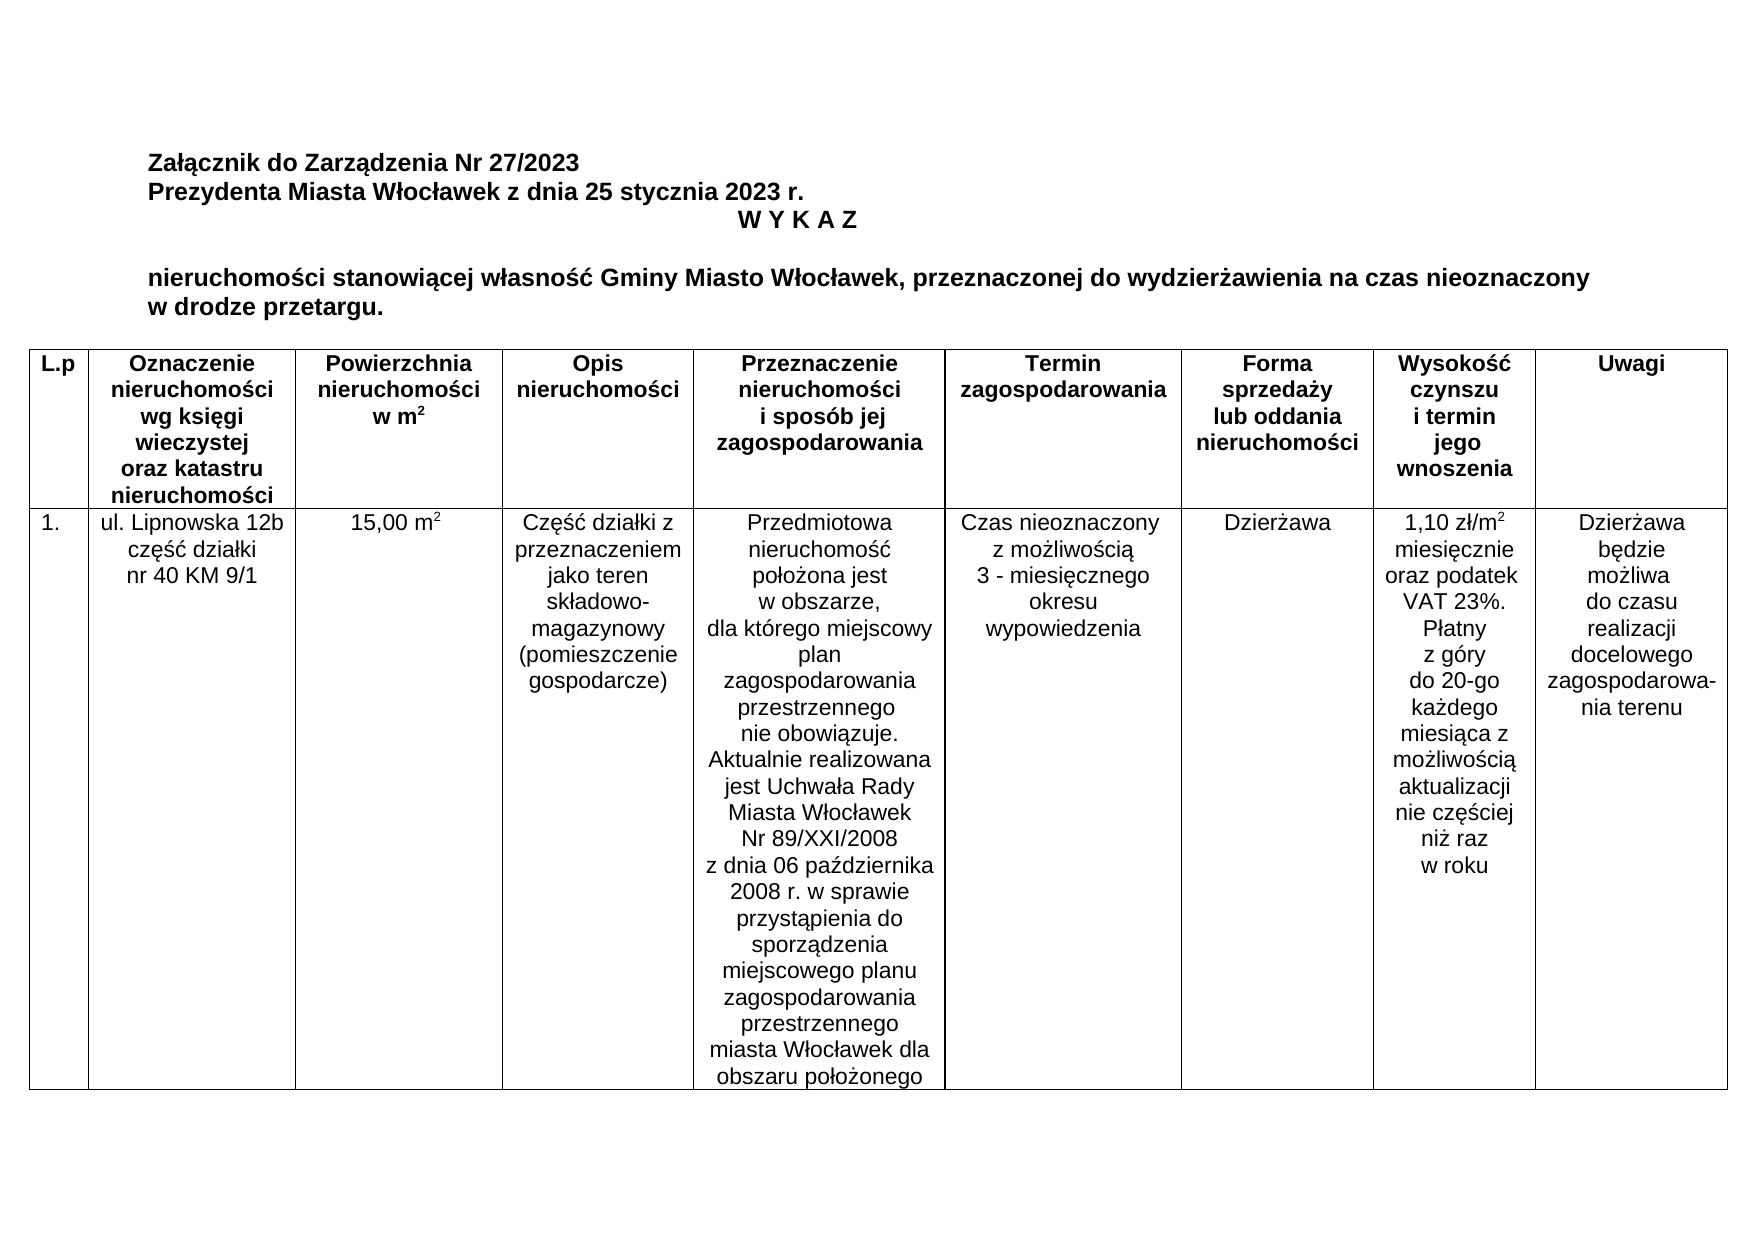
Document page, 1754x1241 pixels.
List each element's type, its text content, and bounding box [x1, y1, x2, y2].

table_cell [1374, 509, 1535, 1089]
table_header Termin zagospodarowania [946, 350, 1181, 508]
table_cell 15,00 m2 [296, 509, 502, 1089]
table_header Forma sprzedaży lub oddania nieruchomości [1182, 350, 1373, 508]
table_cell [1536, 509, 1727, 1089]
table_header Uwagi [1536, 350, 1727, 508]
text Prezydenta Miasta Włocławek z dnia 25 stycznia 2023 r. [148, 176, 1606, 205]
table_header Przeznaczenie nieruchomości i sposób jej zagospodarowania [694, 350, 944, 508]
table_header L.p [30, 350, 88, 508]
table_header Powierzchnia nieruchomości w m2 [296, 350, 502, 508]
text Załącznik do Zarządzenia Nr 27/2023 [148, 148, 1606, 176]
table_cell Dzierżawa [1182, 509, 1373, 1089]
table_cell 1. [30, 509, 88, 1089]
table_header Oznaczenie nieruchomości wg księgi wieczystej oraz katastru nieruchomości [89, 350, 295, 508]
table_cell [946, 509, 1181, 1089]
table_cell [89, 509, 295, 1089]
table_header Opis nieruchomości [503, 350, 693, 508]
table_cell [694, 509, 944, 1089]
text W Y K A Z [738, 205, 1606, 234]
table_header Wysokość czynszu i termin jego wnoszenia [1374, 350, 1535, 508]
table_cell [503, 509, 693, 1089]
text nieruchomości stanowiącej własność Gminy Miasto Włocławek, przeznaczonej do wydzierżawienia na czas nieoznaczony w drodze przetargu. [148, 263, 1606, 320]
